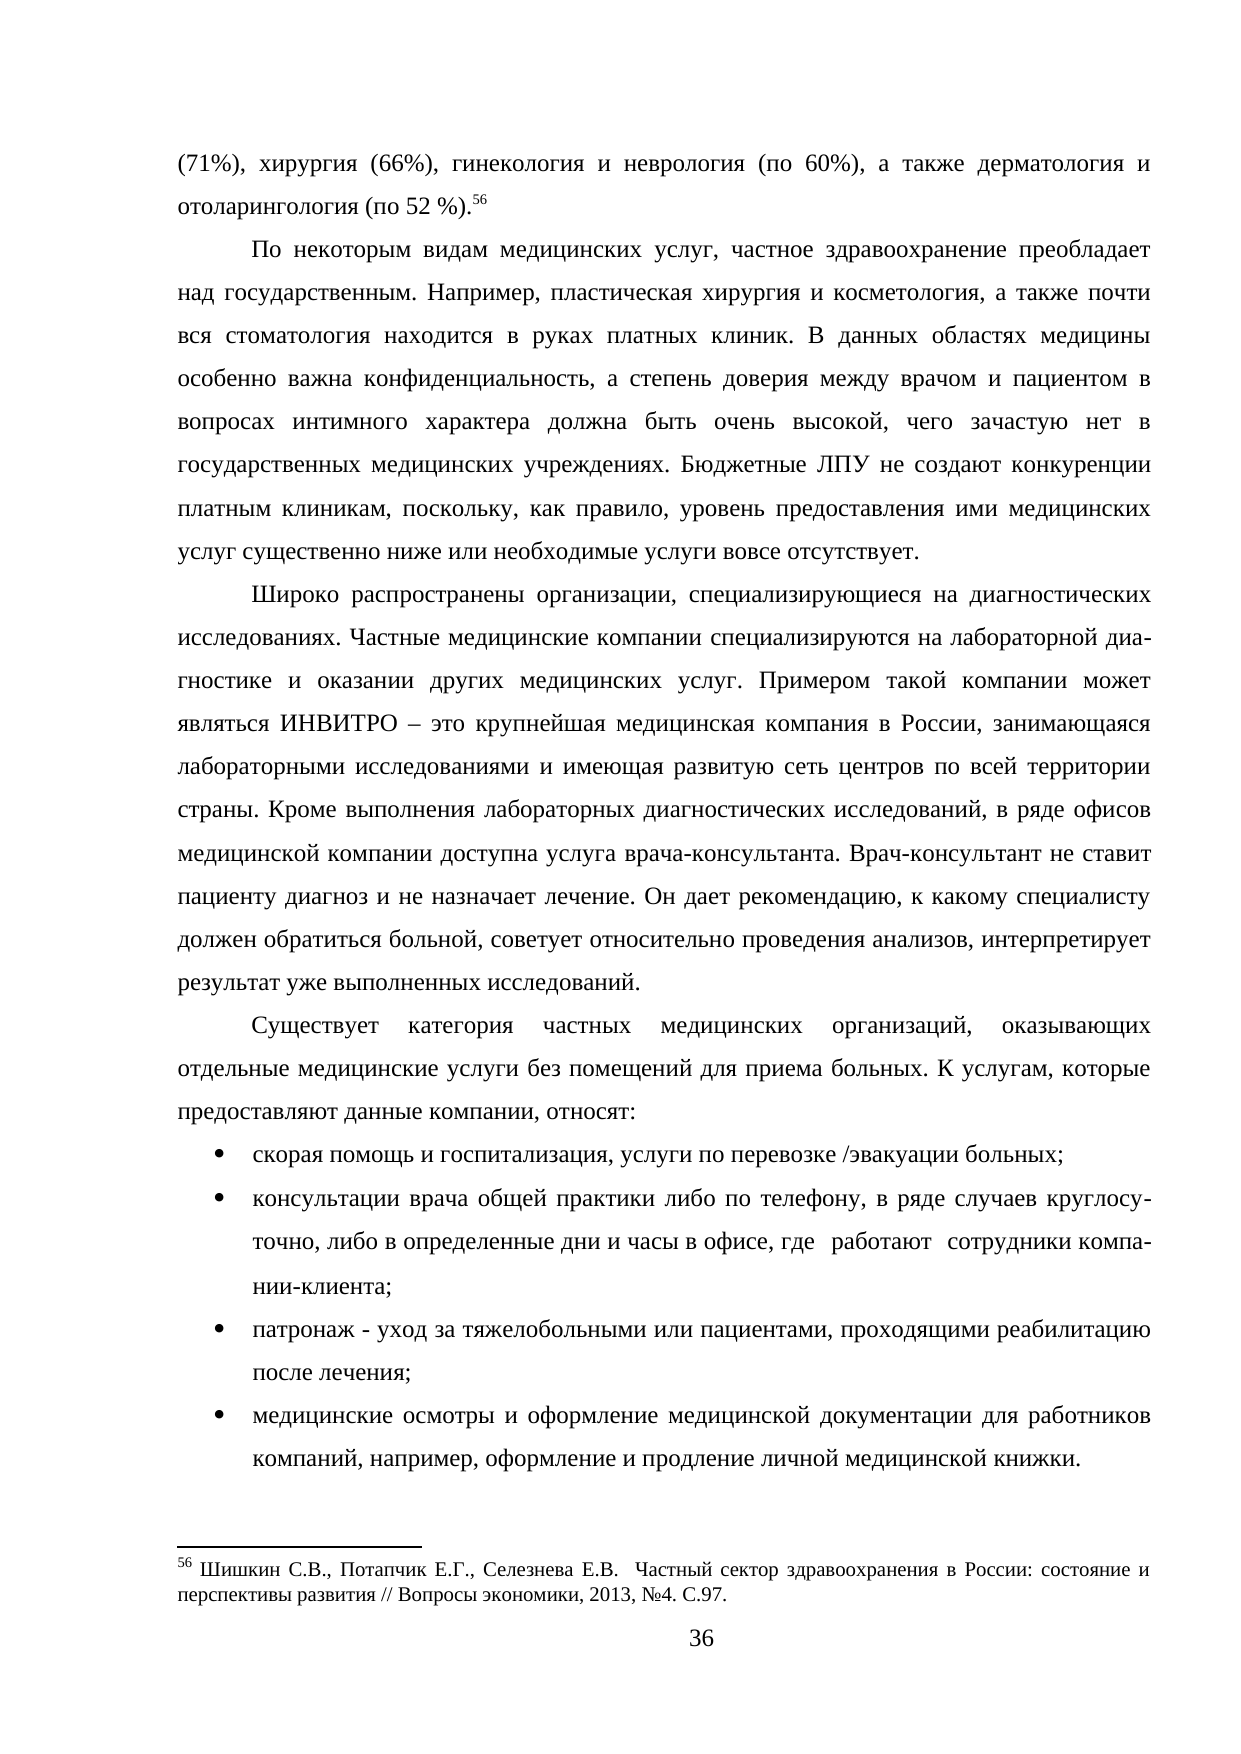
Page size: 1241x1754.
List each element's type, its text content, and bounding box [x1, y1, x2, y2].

list патронаж - уход за тяжелобольными или пациентами, проходящими реабилитацию после лечения; [215, 1314, 1152, 1386]
list консультации врача общей практики либо по телефону, в ряде случаев круглосуточно, либо в определенные дни и часы в офисе, где работают сотрудники компании-клиента; [215, 1183, 1152, 1300]
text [177, 148, 1152, 219]
list медицинские осмотры и оформление медицинской документации для работников компаний, например, оформление и продление личной медицинской книжки. [215, 1400, 1152, 1472]
text Существует категория частных медицинских организаций, оказывающих отдельные медицинские услуги без помещений для приема больных. К услугам, которые предоставляют данные компании, относят: [177, 1010, 1152, 1125]
text Широко распространены организации, специализирующиеся на диагностических исследованиях. Частные медицинские компании специализируются на лабораторной диагностике и оказании других медицинских услуг. Примером такой компании может являться ИНВИТРО – это крупнейшая медицинская компания в России, занимающаяся лабораторными исследованиями и имеющая развитую сеть центров по всей территории страны. Кроме выполнения лабораторных диагностических исследований, в ряде офисов медицинской компании доступна услуга врача-консультанта. Врач-консультант не ставит пациенту диагноз и не назначает лечение. Он дает рекомендацию, к какому специалисту должен обратиться больной, советует относительно проведения анализов, интерпретирует результат уже выполненных исследований. [177, 579, 1152, 996]
list скорая помощь и госпитализация, услуги по перевозке /эвакуации больных; [215, 1139, 1152, 1168]
text По некоторым видам медицинских услуг, частное здравоохранение преобладает над государственным. Например, пластическая хирургия и косметология, а также почти вся стоматология находится в руках платных клиник. В данных областях медицины особенно важна конфиденциальность, а степень доверия между врачом и пациентом в вопросах интимного характера должна быть очень высокой, чего зачастую нет в государственных медицинских учреждениях. Бюджетные ЛПУ не создают конкуренции платным клиникам, поскольку, как правило, уровень предоставления ими медицинских услуг существенно ниже или необходимые услуги вовсе отсутствует. [177, 234, 1152, 564]
